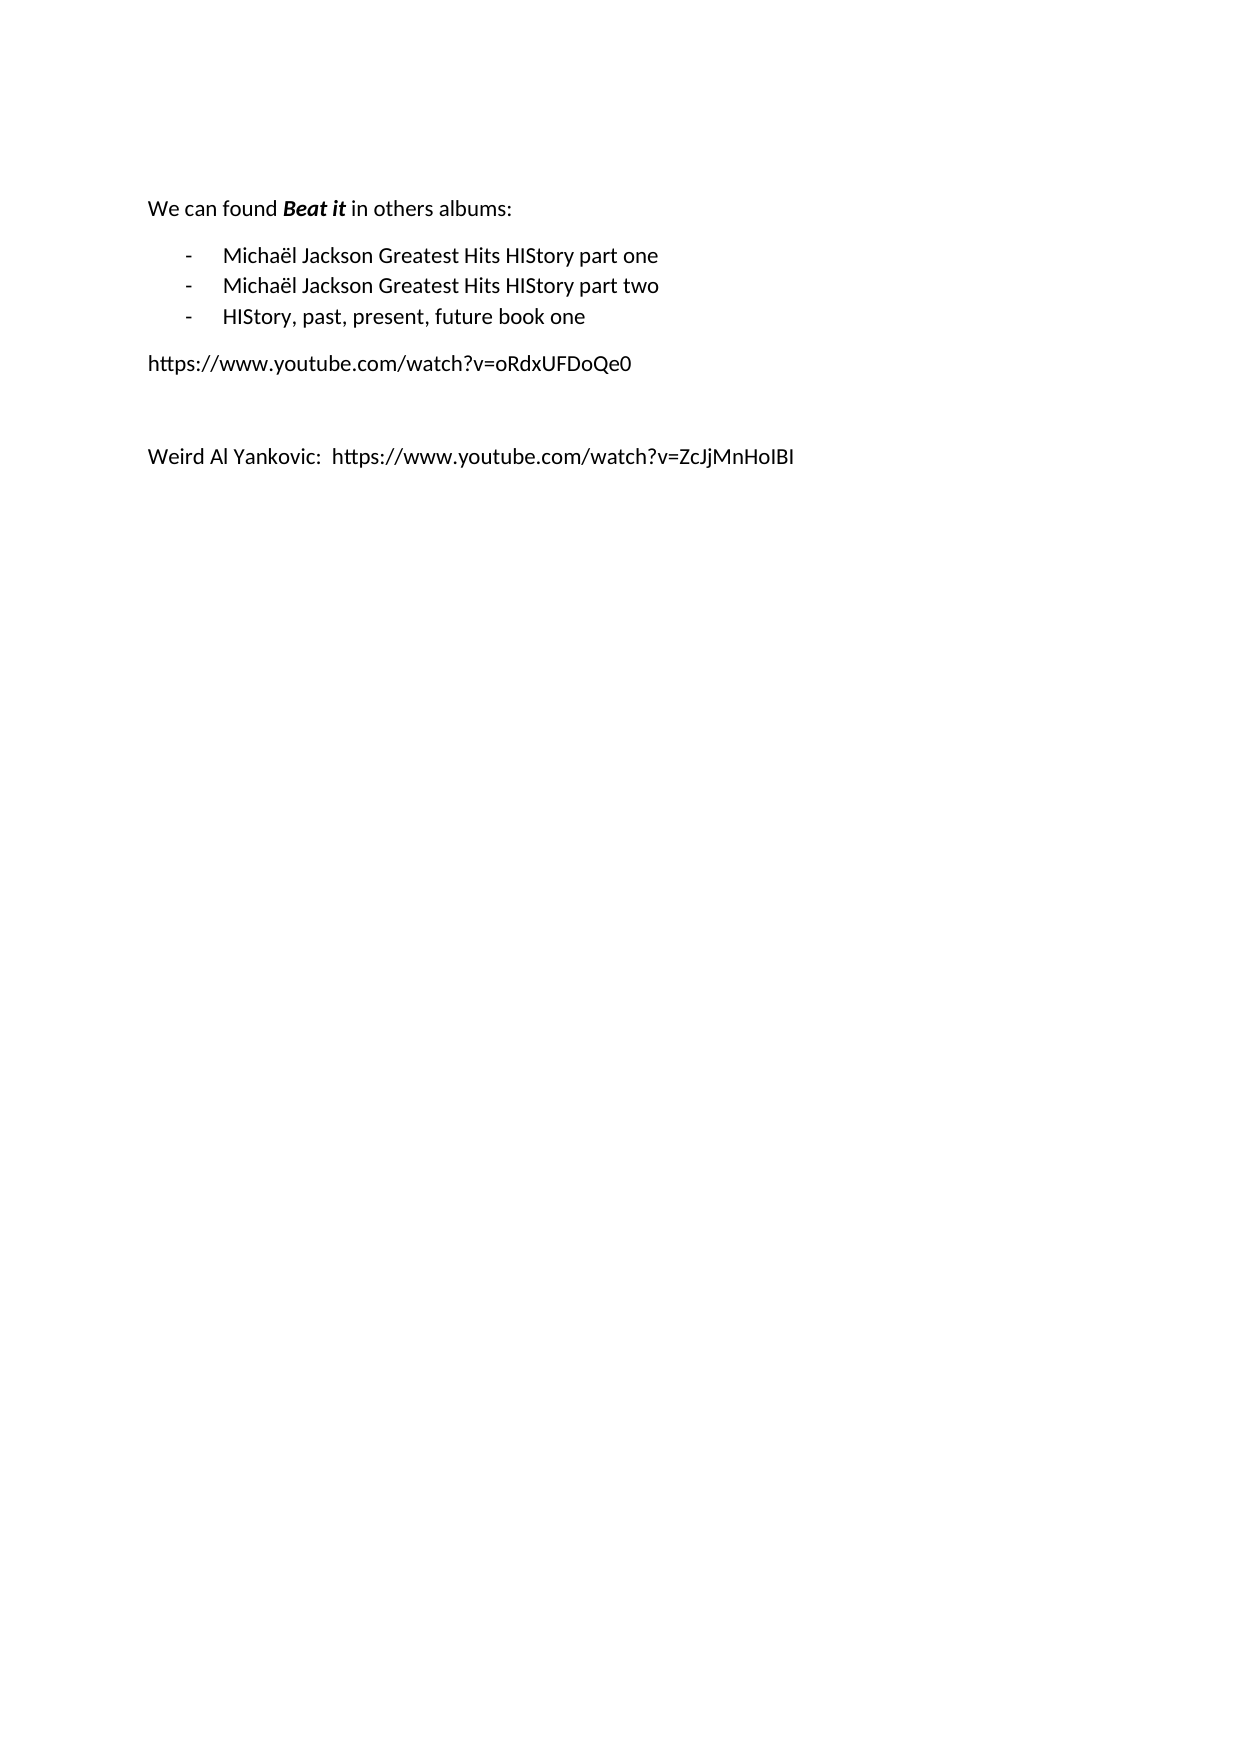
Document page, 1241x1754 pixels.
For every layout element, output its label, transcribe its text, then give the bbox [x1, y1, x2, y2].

list Michaël Jackson Greatest Hits HIStory part one [185, 241, 1093, 269]
text Weird Al Yankovic: https://www.youtube.com/watch?v=ZcJjMnHoIBI [148, 442, 1093, 470]
list Michaël Jackson Greatest Hits HIStory part two [185, 272, 1093, 299]
text We can found Beat it in others albums: [148, 194, 1093, 222]
list HIStory, past, present, future book one [185, 302, 1093, 330]
text https://www.youtube.com/watch?v=oRdxUFDoQe0 [148, 349, 1093, 377]
